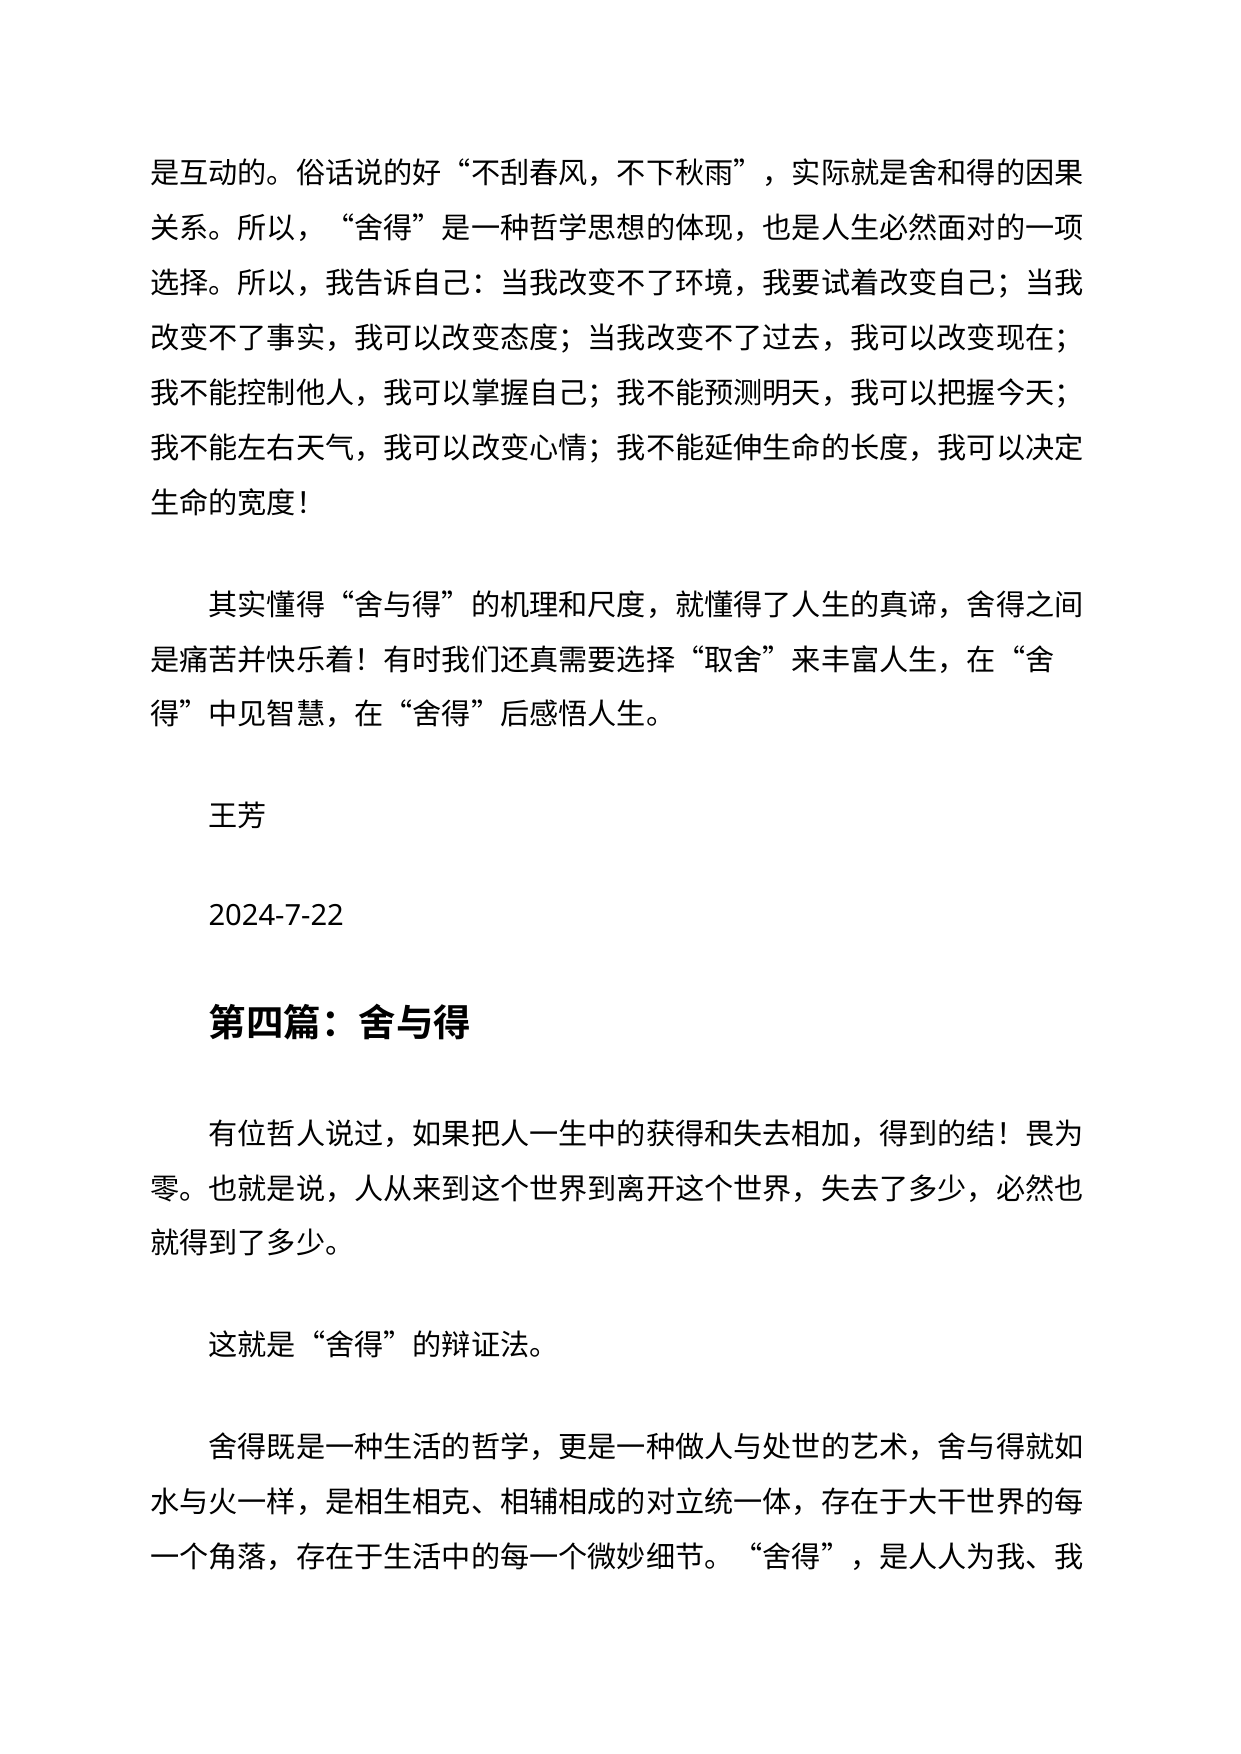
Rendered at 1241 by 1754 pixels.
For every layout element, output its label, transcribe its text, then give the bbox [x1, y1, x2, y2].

text 第四篇：舍与得 [150, 993, 1090, 1047]
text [150, 150, 1090, 522]
text 这就是“舍得”的辩证法。 [150, 1322, 1090, 1364]
text 王芳 [150, 793, 1090, 835]
text 有位哲人说过，如果把人一生中的获得和失去相加，得到的结！畏为零。也就是说，人从来到这个世界到离开这个世界，失去了多少，必然也就得到了多少。 [150, 1110, 1090, 1262]
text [150, 1424, 1090, 1576]
text 2024-7-22 [150, 894, 1090, 934]
text 其实懂得“舍与得”的机理和尺度，就懂得了人生的真谛，舍得之间是痛苦并快乐着！有时我们还真需要选择“取舍”来丰富人生，在“舍得”中见智慧，在“舍得”后感悟人生。 [150, 581, 1090, 733]
